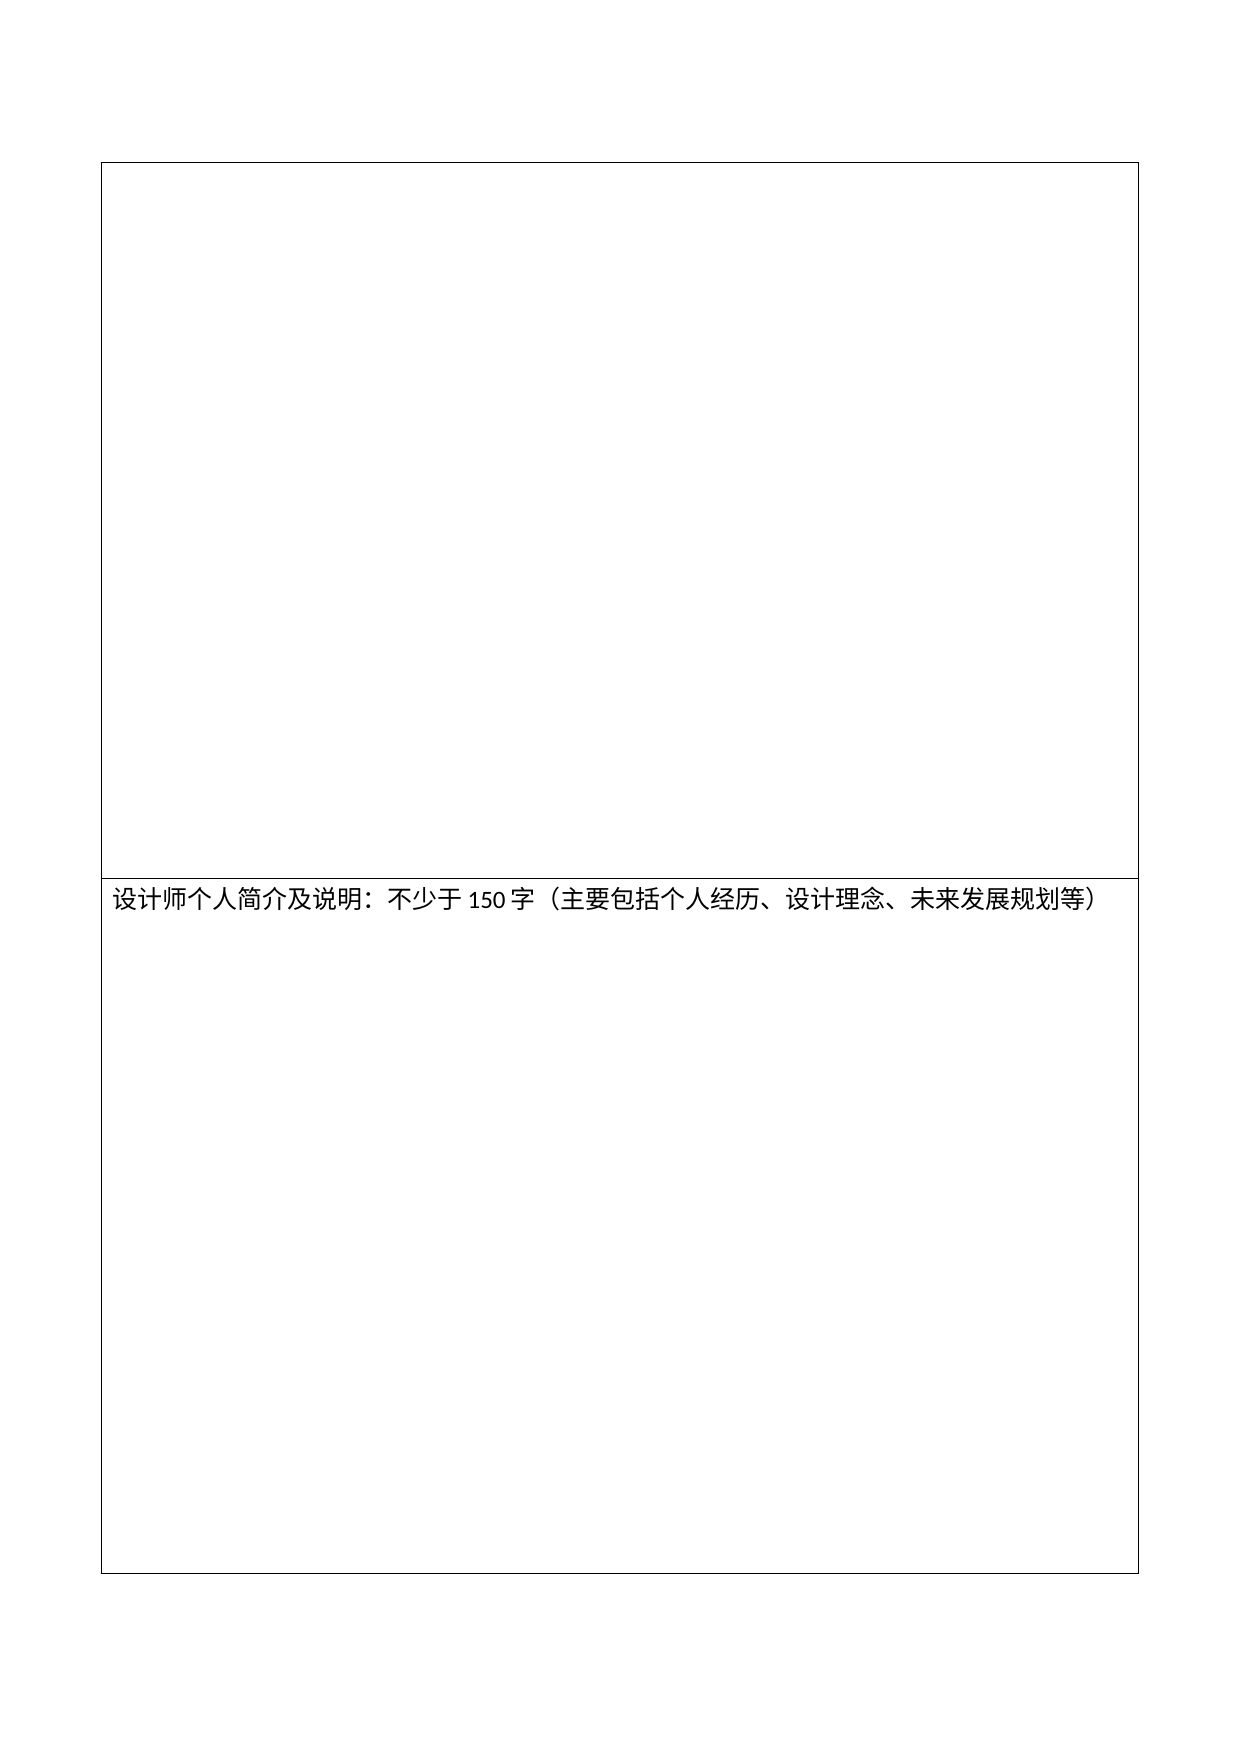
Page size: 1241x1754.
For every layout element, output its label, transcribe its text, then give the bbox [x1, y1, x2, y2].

table_cell 设计师个人简介及说明：不少于150字（主要包括个人经历、设计理念、未来发展规划等） [102, 879, 1138, 1573]
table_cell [102, 163, 1138, 878]
